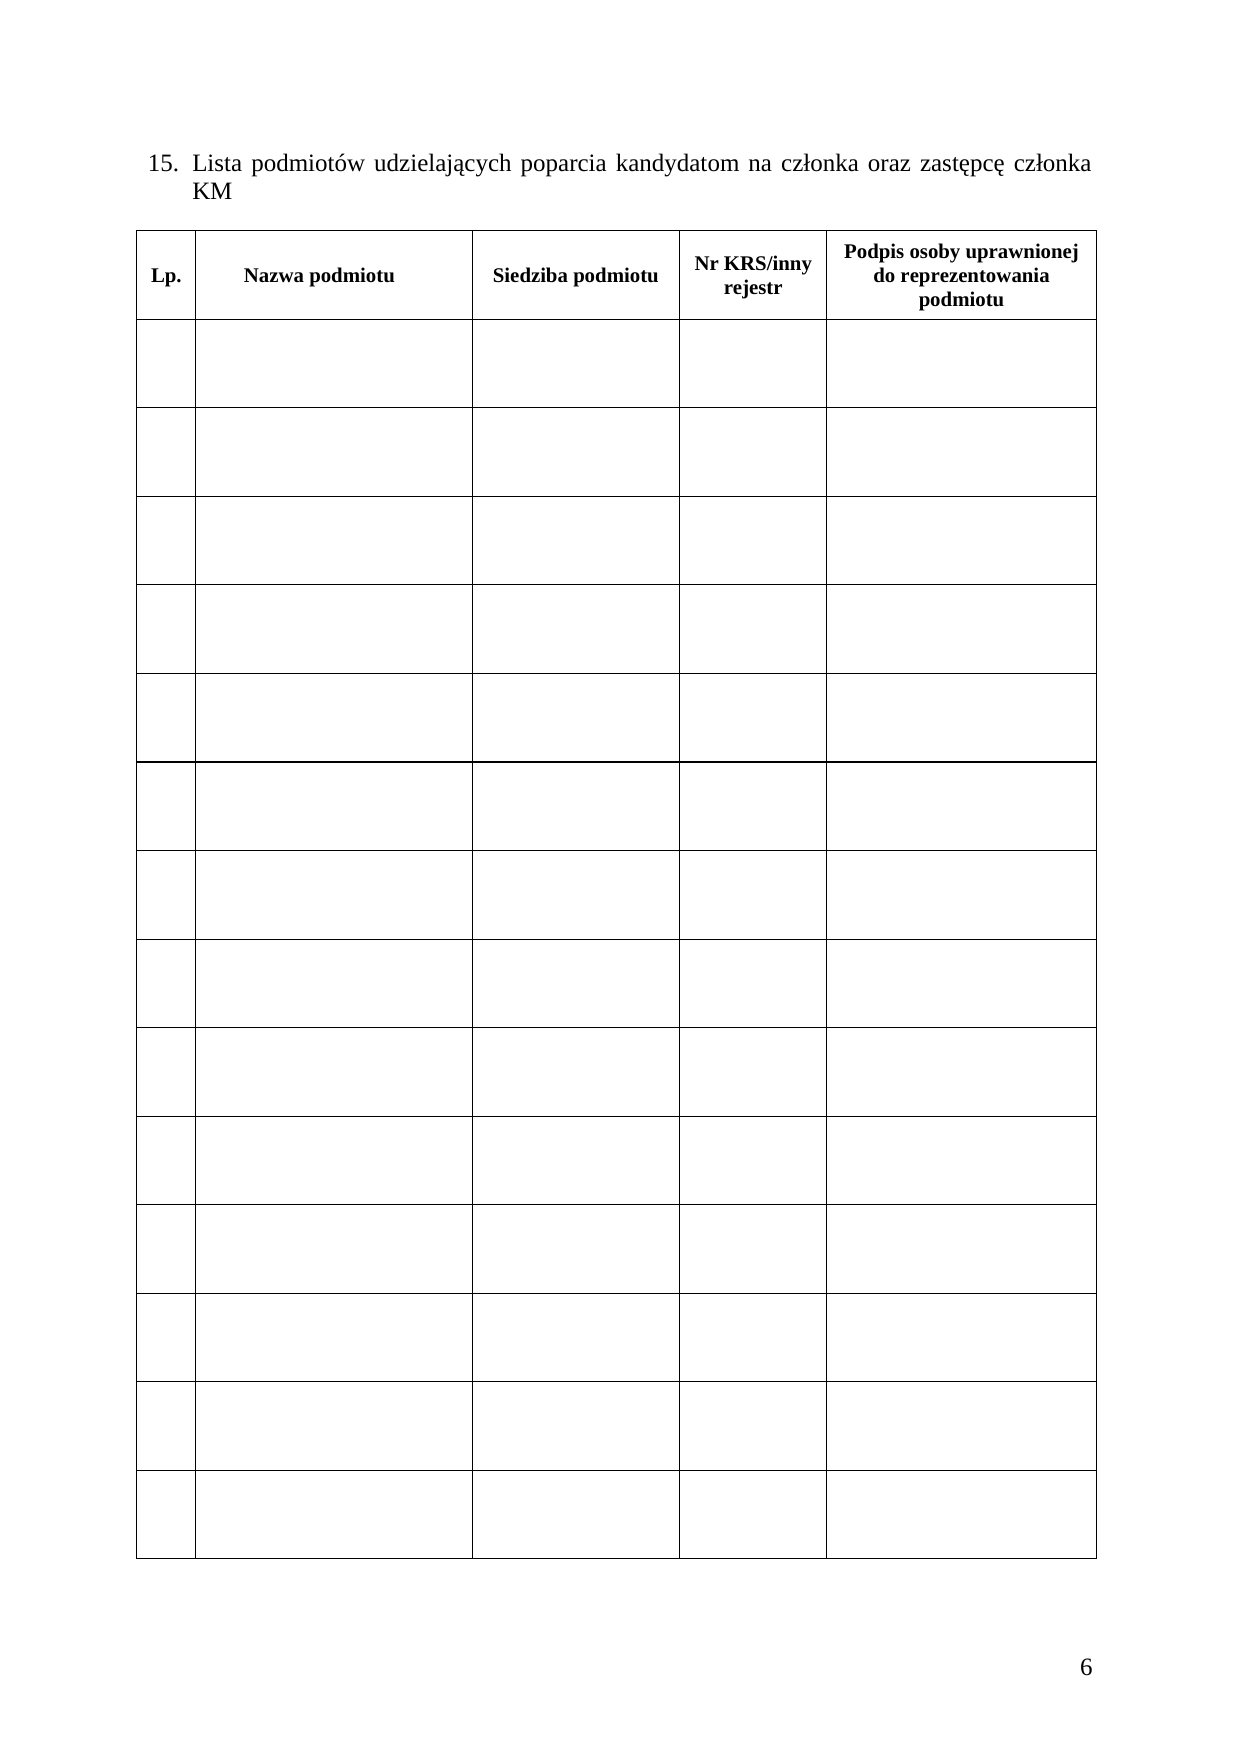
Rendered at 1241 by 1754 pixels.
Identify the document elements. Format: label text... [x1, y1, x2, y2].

table_cell [827, 851, 1096, 938]
table_cell [473, 1117, 679, 1204]
table_cell [137, 408, 195, 496]
table_cell [196, 408, 472, 496]
table_cell [473, 320, 679, 407]
table_cell [137, 1382, 195, 1470]
table_cell [137, 585, 195, 673]
table_cell [827, 1294, 1096, 1381]
table_cell [196, 763, 472, 850]
table_cell [196, 851, 472, 938]
table_cell [680, 497, 826, 584]
table_cell [827, 1471, 1096, 1558]
table_cell [680, 674, 826, 761]
table_cell [196, 585, 472, 673]
table_cell [680, 408, 826, 496]
table_cell [196, 674, 472, 761]
table_cell [680, 851, 826, 938]
table_cell [196, 1028, 472, 1116]
table_cell [196, 497, 472, 584]
list Lista podmiotów udzielających poparcia kandydatom na członka oraz zastępcę członka KM [148, 148, 1093, 205]
table_cell [827, 940, 1096, 1027]
table_cell [680, 1294, 826, 1381]
table_cell [827, 408, 1096, 496]
table_header Lp. [137, 231, 195, 319]
table_cell [680, 940, 826, 1027]
table_cell [473, 408, 679, 496]
table_cell [827, 763, 1096, 850]
table_cell [680, 763, 826, 850]
table_cell [827, 1117, 1096, 1204]
table_cell [137, 320, 195, 407]
table_cell [473, 1471, 679, 1558]
table_cell [137, 1028, 195, 1116]
table_cell [827, 1028, 1096, 1116]
table_cell [680, 1471, 826, 1558]
table_cell [137, 1471, 195, 1558]
table_cell [827, 497, 1096, 584]
table_cell [827, 320, 1096, 407]
table_cell [196, 1205, 472, 1293]
table_cell [196, 1117, 472, 1204]
table_cell [196, 320, 472, 407]
table_cell [196, 1471, 472, 1558]
table_cell [680, 585, 826, 673]
table_cell [827, 585, 1096, 673]
table_cell [680, 1028, 826, 1116]
table_cell [473, 1205, 679, 1293]
table_cell [137, 763, 195, 850]
table_cell [137, 674, 195, 761]
table_cell [473, 763, 679, 850]
table_header Nr KRS/inny rejestr [680, 231, 826, 319]
table_cell [827, 1205, 1096, 1293]
table_cell [196, 940, 472, 1027]
table_cell [827, 1382, 1096, 1470]
table_cell [137, 497, 195, 584]
table_cell [473, 1294, 679, 1381]
table_cell [473, 1028, 679, 1116]
table_header Siedziba podmiotu [473, 231, 679, 319]
table_cell [680, 1117, 826, 1204]
table_cell [137, 1294, 195, 1381]
table_header Podpis osoby uprawnionej do reprezentowania podmiotu [827, 231, 1096, 319]
table_cell [680, 320, 826, 407]
table_cell [137, 1117, 195, 1204]
table_cell [137, 851, 195, 938]
table_cell [137, 940, 195, 1027]
table_cell [680, 1205, 826, 1293]
table_cell [827, 674, 1096, 761]
table_cell [473, 585, 679, 673]
table_cell [473, 674, 679, 761]
table_cell [196, 1382, 472, 1470]
table_cell [473, 851, 679, 938]
table_cell [137, 1205, 195, 1293]
table_cell [473, 940, 679, 1027]
table_header Nazwa podmiotu [196, 231, 472, 319]
table_cell [680, 1382, 826, 1470]
table_cell [473, 497, 679, 584]
table_cell [473, 1382, 679, 1470]
table_cell [196, 1294, 472, 1381]
